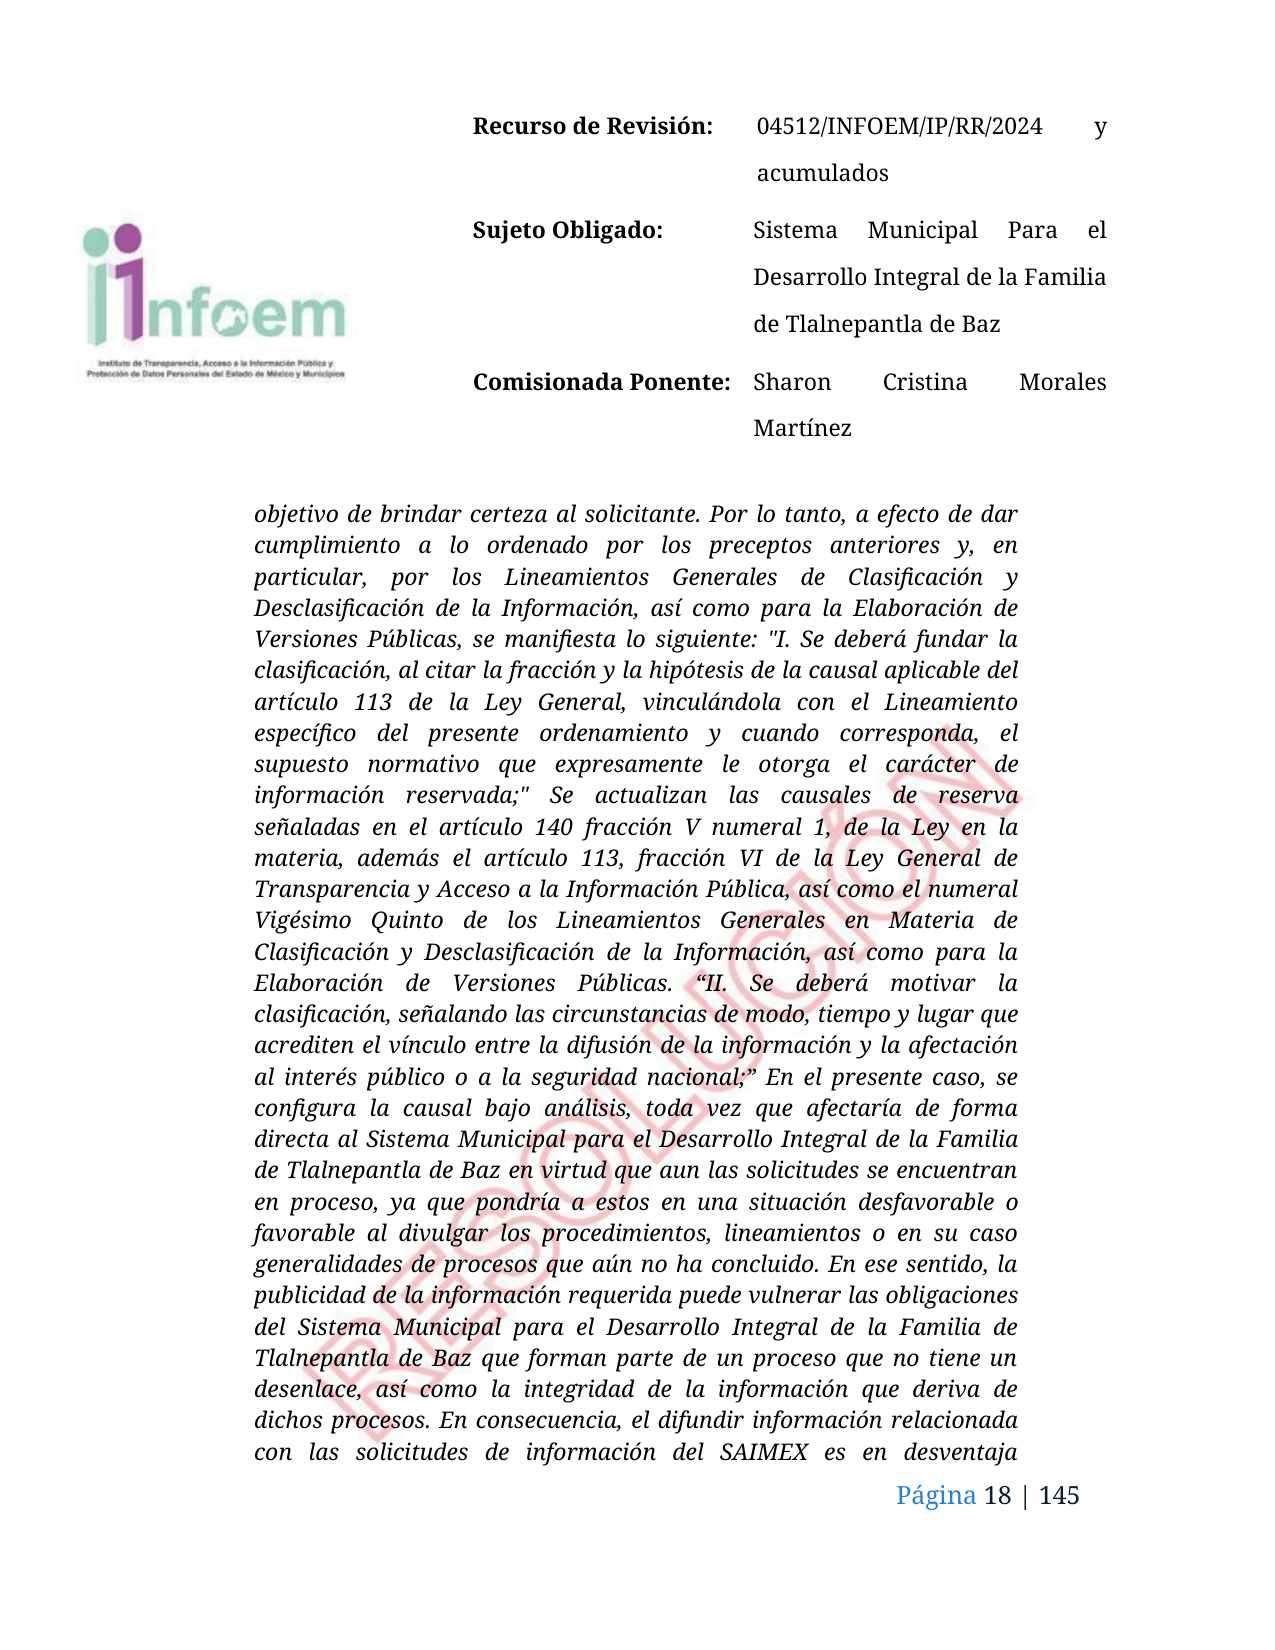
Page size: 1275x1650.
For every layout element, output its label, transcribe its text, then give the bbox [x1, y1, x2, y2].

picture [0, 158, 1275, 1650]
